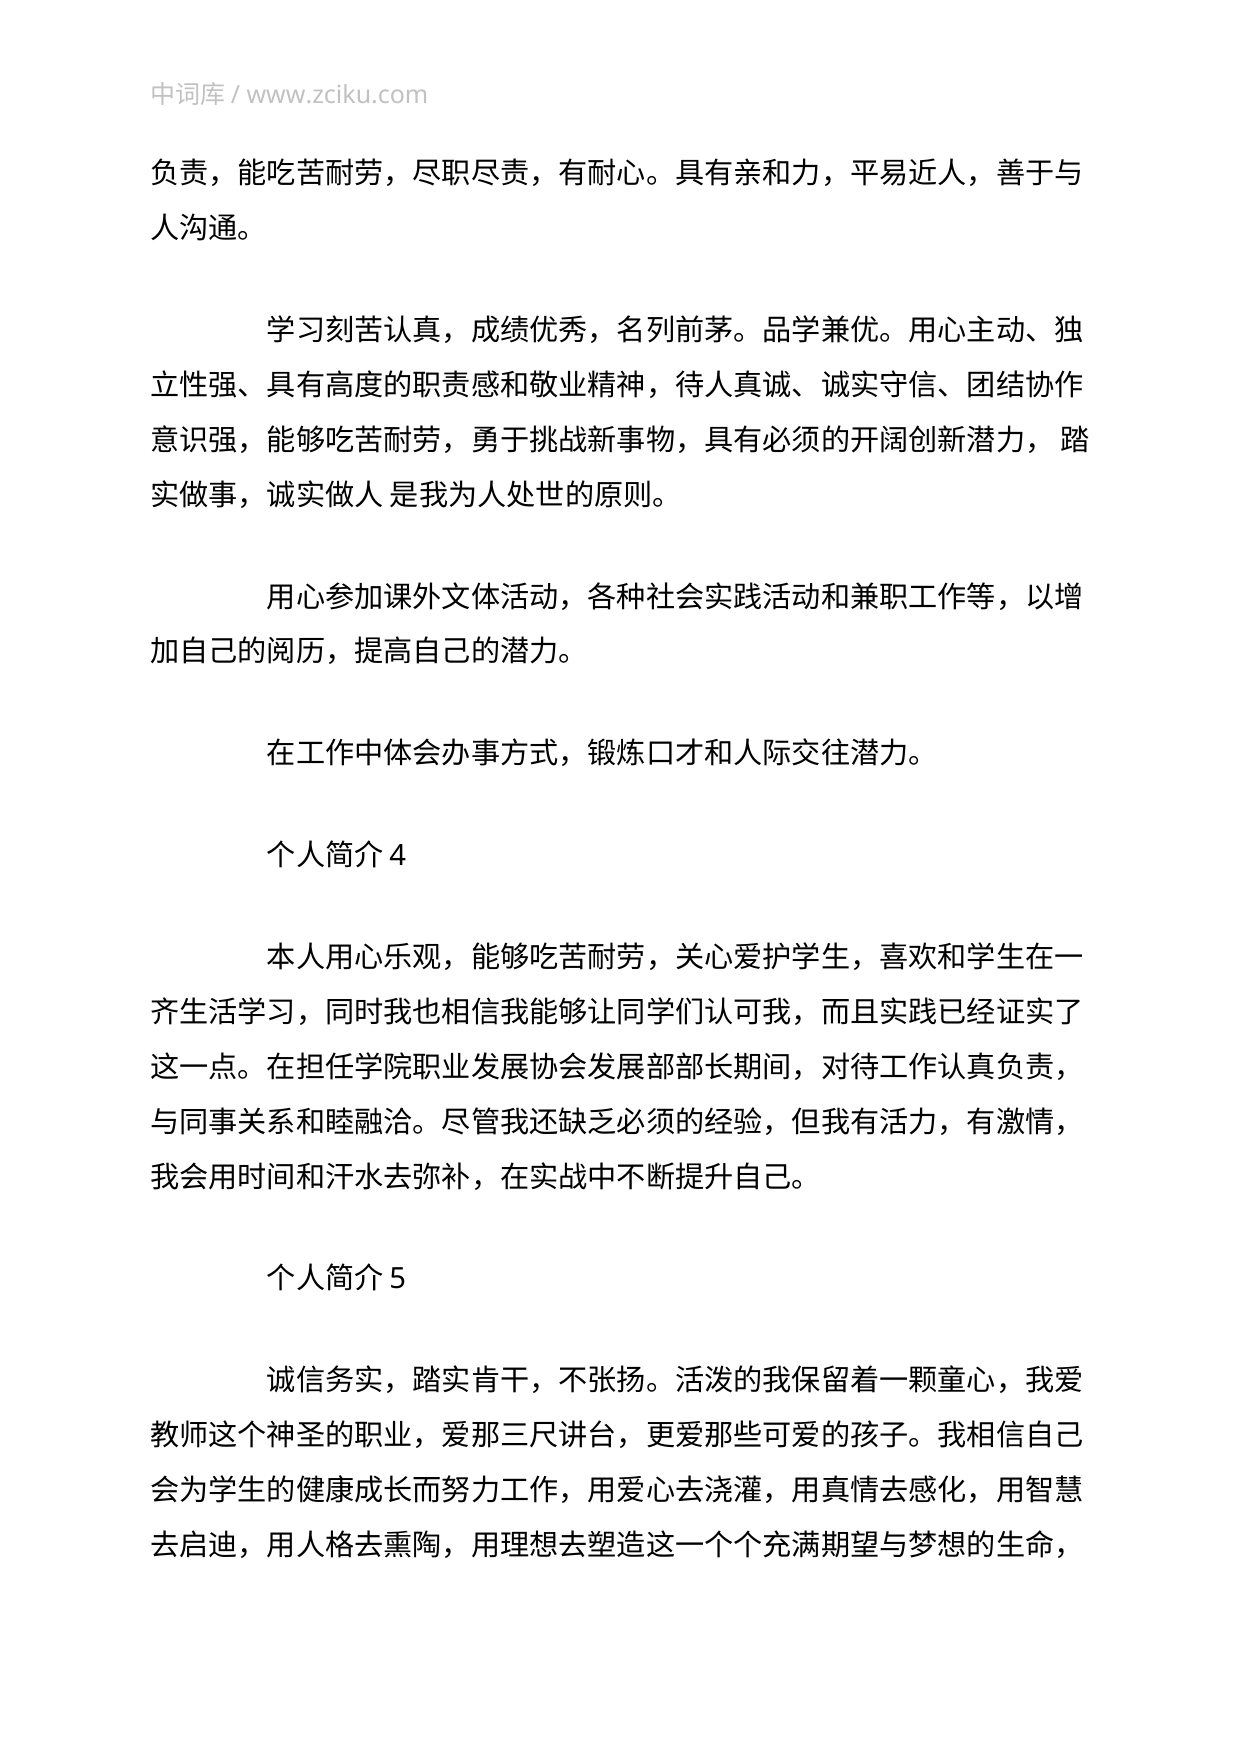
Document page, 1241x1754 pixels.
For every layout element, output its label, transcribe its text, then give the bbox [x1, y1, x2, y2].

text 在工作中体会办事方式，锻炼口才和人际交往潜力。 [150, 730, 1090, 772]
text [150, 150, 1090, 247]
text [150, 1357, 1090, 1564]
text 个人简介5 [150, 1255, 1090, 1297]
text 个人简介4 [150, 832, 1090, 874]
text 本人用心乐观，能够吃苦耐劳，关心爱护学生，喜欢和学生在一齐生活学习，同时我也相信我能够让同学们认可我，而且实践已经证实了这一点。在担任学院职业发展协会发展部部长期间，对待工作认真负责，与同事关系和睦融洽。尽管我还缺乏必须的经验，但我有活力，有激情，我会用时间和汗水去弥补，在实战中不断提升自己。 [150, 933, 1090, 1195]
text 用心参加课外文体活动，各种社会实践活动和兼职工作等，以增加自己的阅历，提高自己的潜力。 [150, 573, 1090, 670]
text 学习刻苦认真，成绩优秀，名列前茅。品学兼优。用心主动、独立性强、具有高度的职责感和敬业精神，待人真诚、诚实守信、团结协作意识强，能够吃苦耐劳，勇于挑战新事物，具有必须的开阔创新潜力， 踏实做事，诚实做人 是我为人处世的原则。 [150, 307, 1090, 514]
